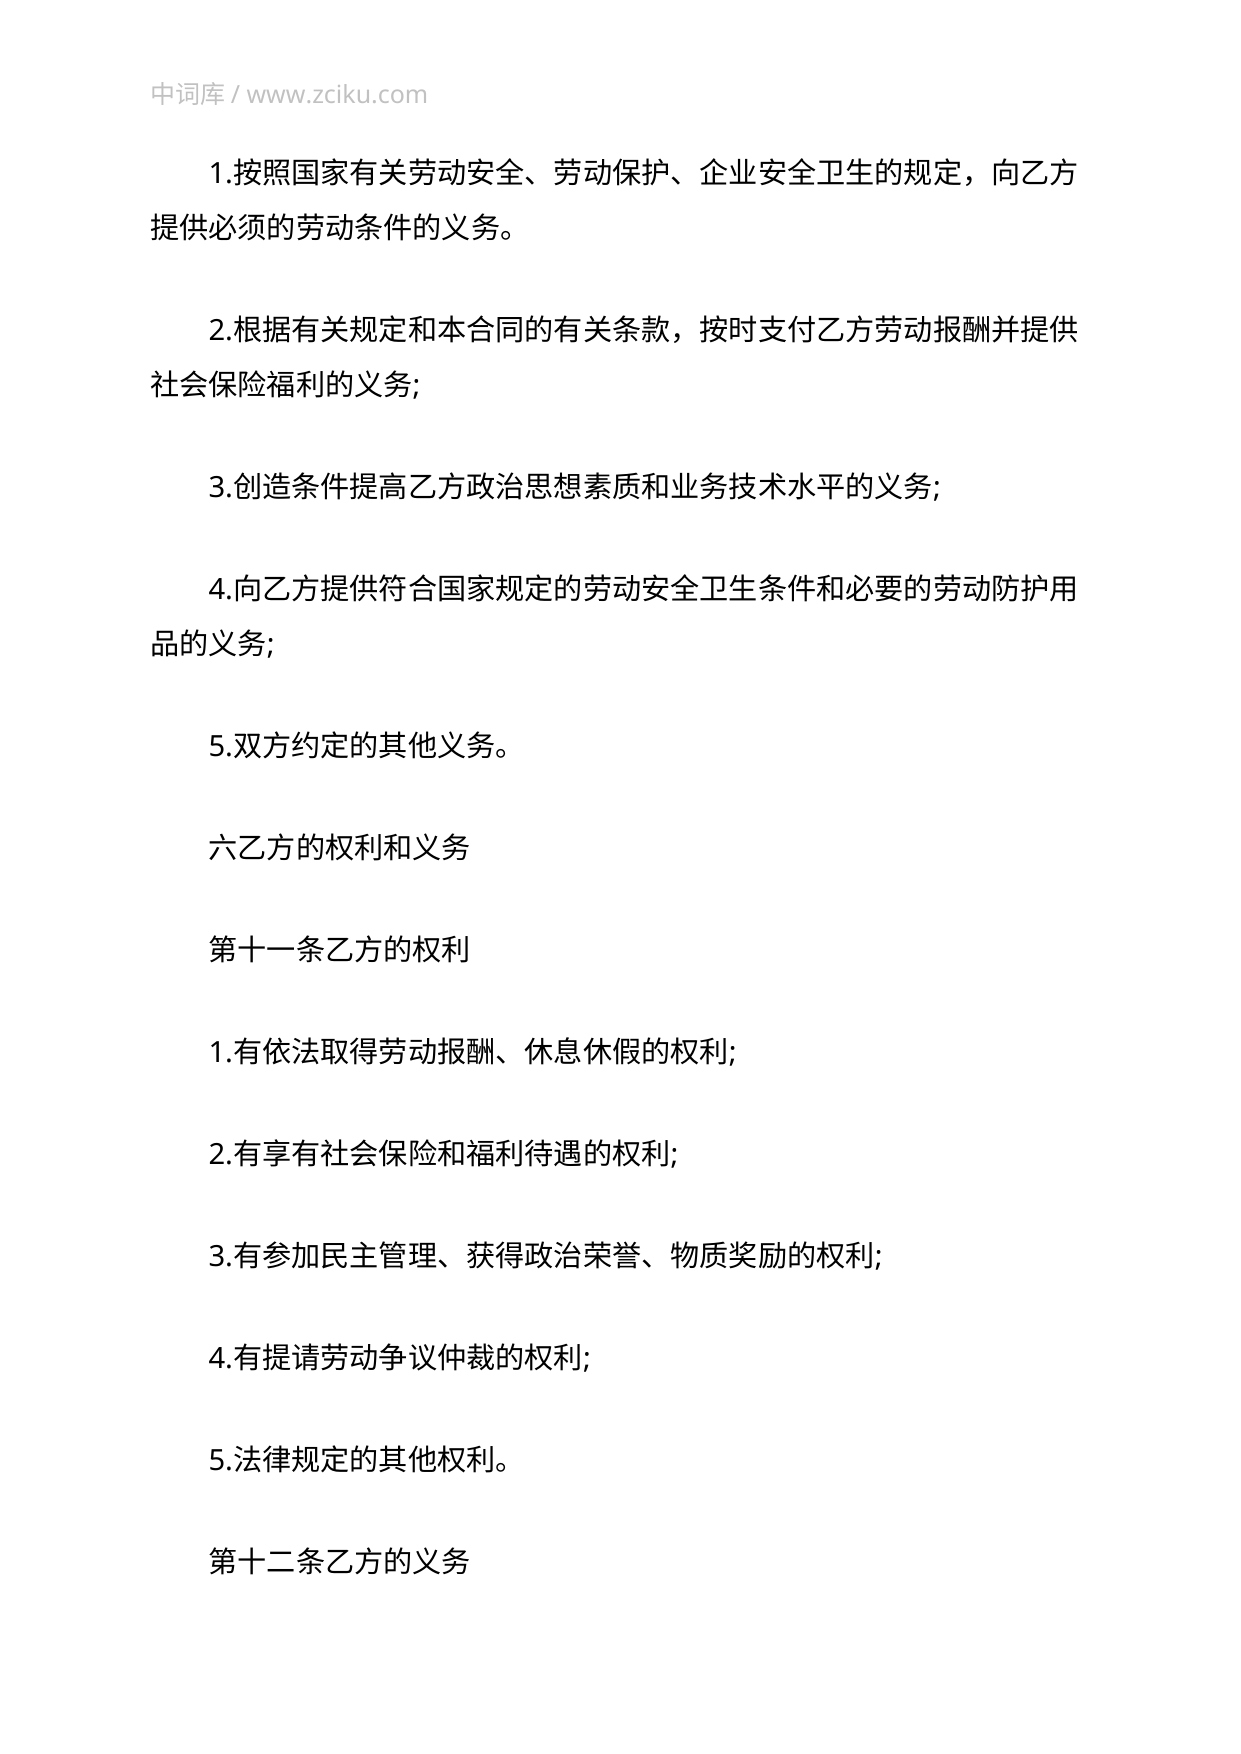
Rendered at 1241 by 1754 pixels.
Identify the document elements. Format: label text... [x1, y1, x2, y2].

text 4.有提请劳动争议仲裁的权利; [150, 1334, 1090, 1377]
text 2.有享有社会保险和福利待遇的权利; [150, 1130, 1090, 1173]
text 第十一条乙方的权利 [150, 926, 1090, 969]
text 1.按照国家有关劳动安全、劳动保护、企业安全卫生的规定，向乙方提供必须的劳动条件的义务。 [150, 150, 1090, 247]
text 3.有参加民主管理、获得政治荣誉、物质奖励的权利; [150, 1232, 1090, 1274]
text 2.根据有关规定和本合同的有关条款，按时支付乙方劳动报酬并提供社会保险福利的义务; [150, 307, 1090, 404]
text 3.创造条件提高乙方政治思想素质和业务技术水平的义务; [150, 464, 1090, 506]
text 第十二条乙方的义务 [150, 1538, 1090, 1580]
text 5.双方约定的其他义务。 [150, 723, 1090, 765]
text 1.有依法取得劳动报酬、休息休假的权利; [150, 1028, 1090, 1071]
text 六乙方的权利和义务 [150, 825, 1090, 867]
text 5.法律规定的其他权利。 [150, 1436, 1090, 1478]
text 4.向乙方提供符合国家规定的劳动安全卫生条件和必要的劳动防护用品的义务; [150, 566, 1090, 663]
